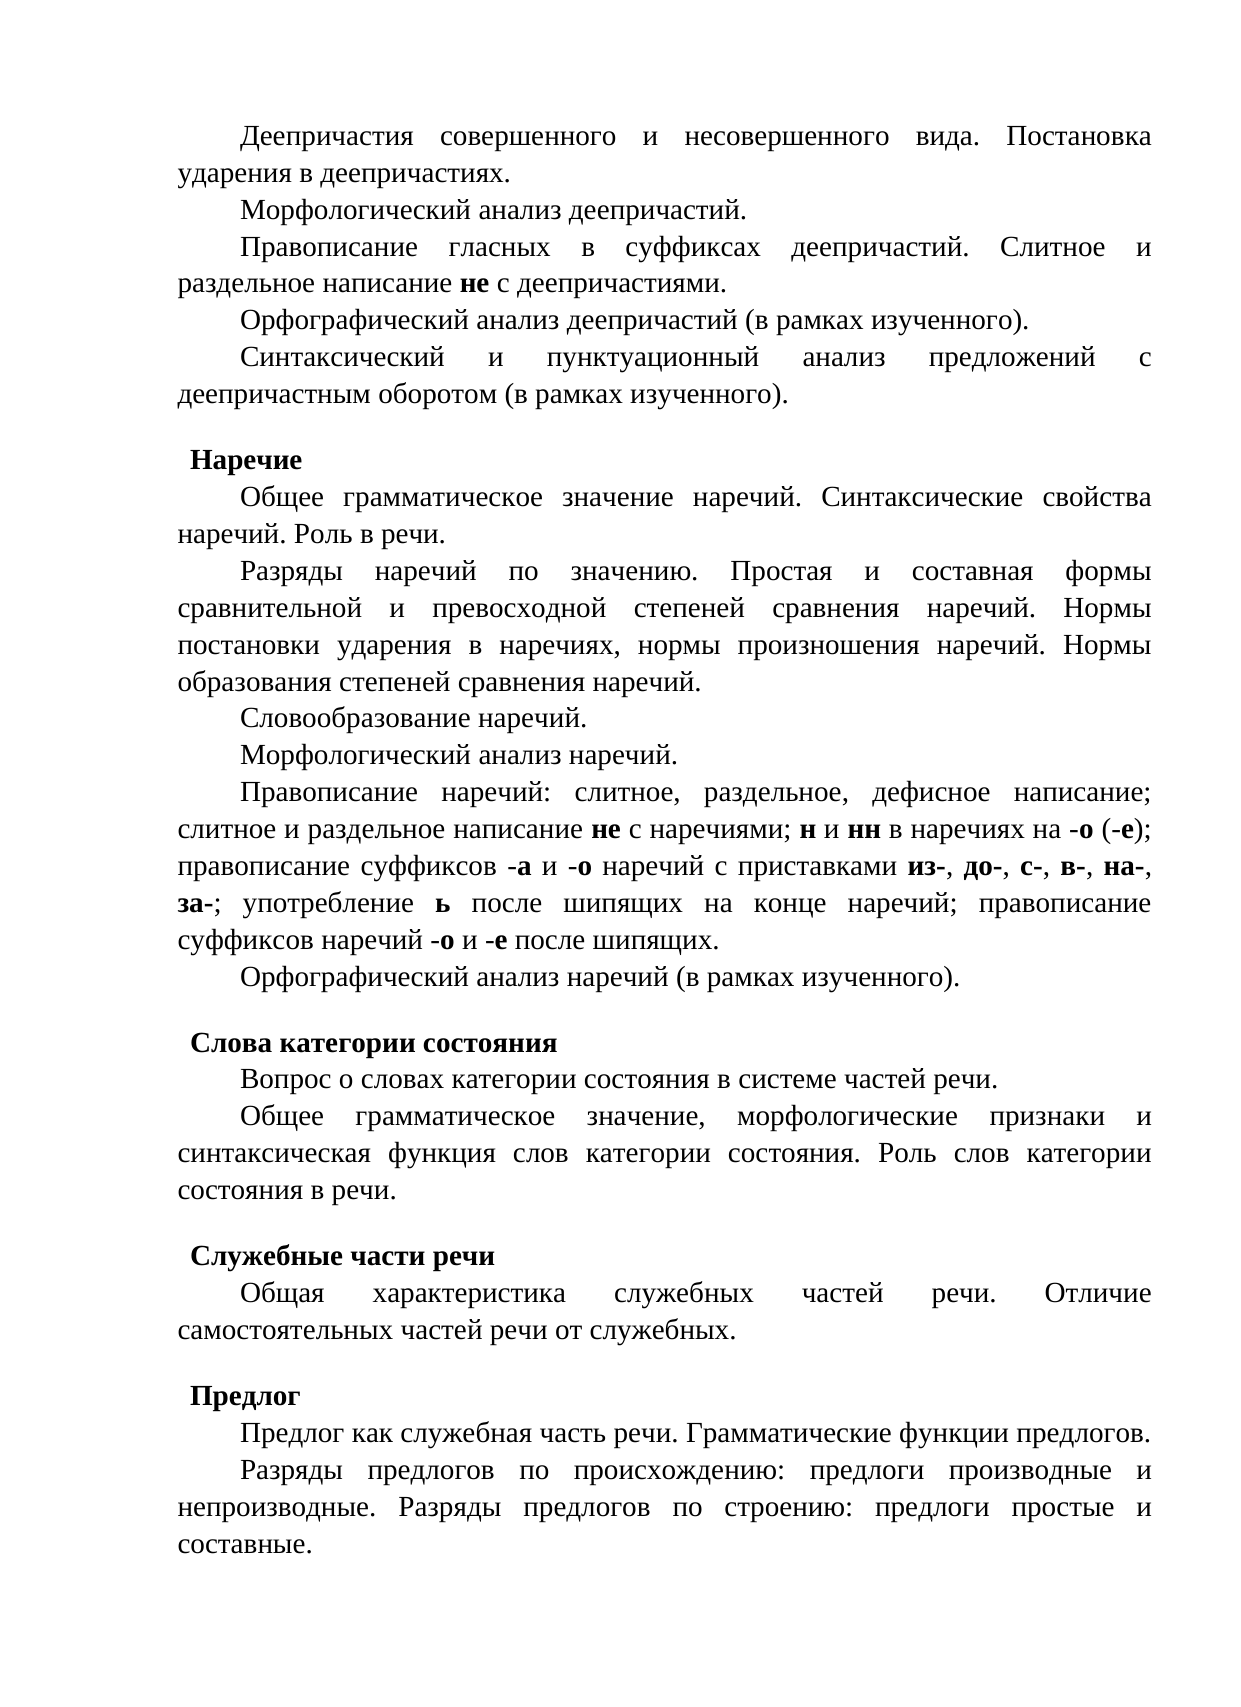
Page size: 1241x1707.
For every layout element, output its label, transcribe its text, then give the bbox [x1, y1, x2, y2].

text Правописание наречий: слитное, раздельное, дефисное написание; слитное и раздельное написание не с наречиями; н и нн в наречиях на -о (-е); правописание суффиксов -а и -о наречий с приставками из-, до-, с-, в-, на-, за-; употребление ь после шипящих на конце наречий; правописание суффиксов наречий -о и -е после шипящих. [177, 774, 1152, 955]
text Предлог как служебная часть речи. Грамматические функции предлогов. [177, 1415, 1152, 1449]
text Правописание гласных в суффиксах деепричастий. Слитное и раздельное написание не с деепричастиями. [177, 229, 1152, 299]
text Разряды предлогов по происхождению: предлоги производ­ные и непроизводные. Разряды предлогов по строению: предлоги простые и составные. [177, 1452, 1152, 1559]
text Общее грамматическое значение, морфологические признаки и синтаксическая функция слов категории состояния. Роль слов категории состояния в речи. [177, 1098, 1152, 1206]
text Деепричастия совершенного и несовершенного вида. Постановка ударения в деепричастиях. [177, 118, 1152, 188]
text Словообразование наречий. [177, 701, 1152, 734]
text Слова категории состояния [190, 1025, 1152, 1058]
text Служебные части речи [190, 1238, 1152, 1272]
text Предлог [190, 1378, 1152, 1412]
text Вопрос о словах категории состояния в системе частей речи. [177, 1062, 1152, 1095]
text Синтаксический и пунктуационный анализ предложений с деепричастным оборотом (в рамках изученного). [177, 339, 1152, 410]
text Разряды наречий по значению. Простая и составная формы сравнительной и превосходной степеней сравнения наречий. Нормы постановки ударения в наречиях, нормы произношения наречий. Нормы образования степеней сравнения наречий. [177, 553, 1152, 697]
text Орфографический анализ наречий (в рамках изученного). [177, 959, 1152, 992]
text Общая характеристика служебных частей речи. Отличие самостоятельных частей речи от служебных. [177, 1275, 1152, 1346]
text Орфографический анализ деепричастий (в рамках изученного). [177, 302, 1152, 336]
text Наречие [190, 442, 1152, 476]
text Морфологический анализ наречий. [177, 737, 1152, 771]
text Морфологический анализ деепричастий. [177, 192, 1152, 225]
text Общее грамматическое значение наречий. Синтаксические свойства наречий. Роль в речи. [177, 479, 1152, 550]
